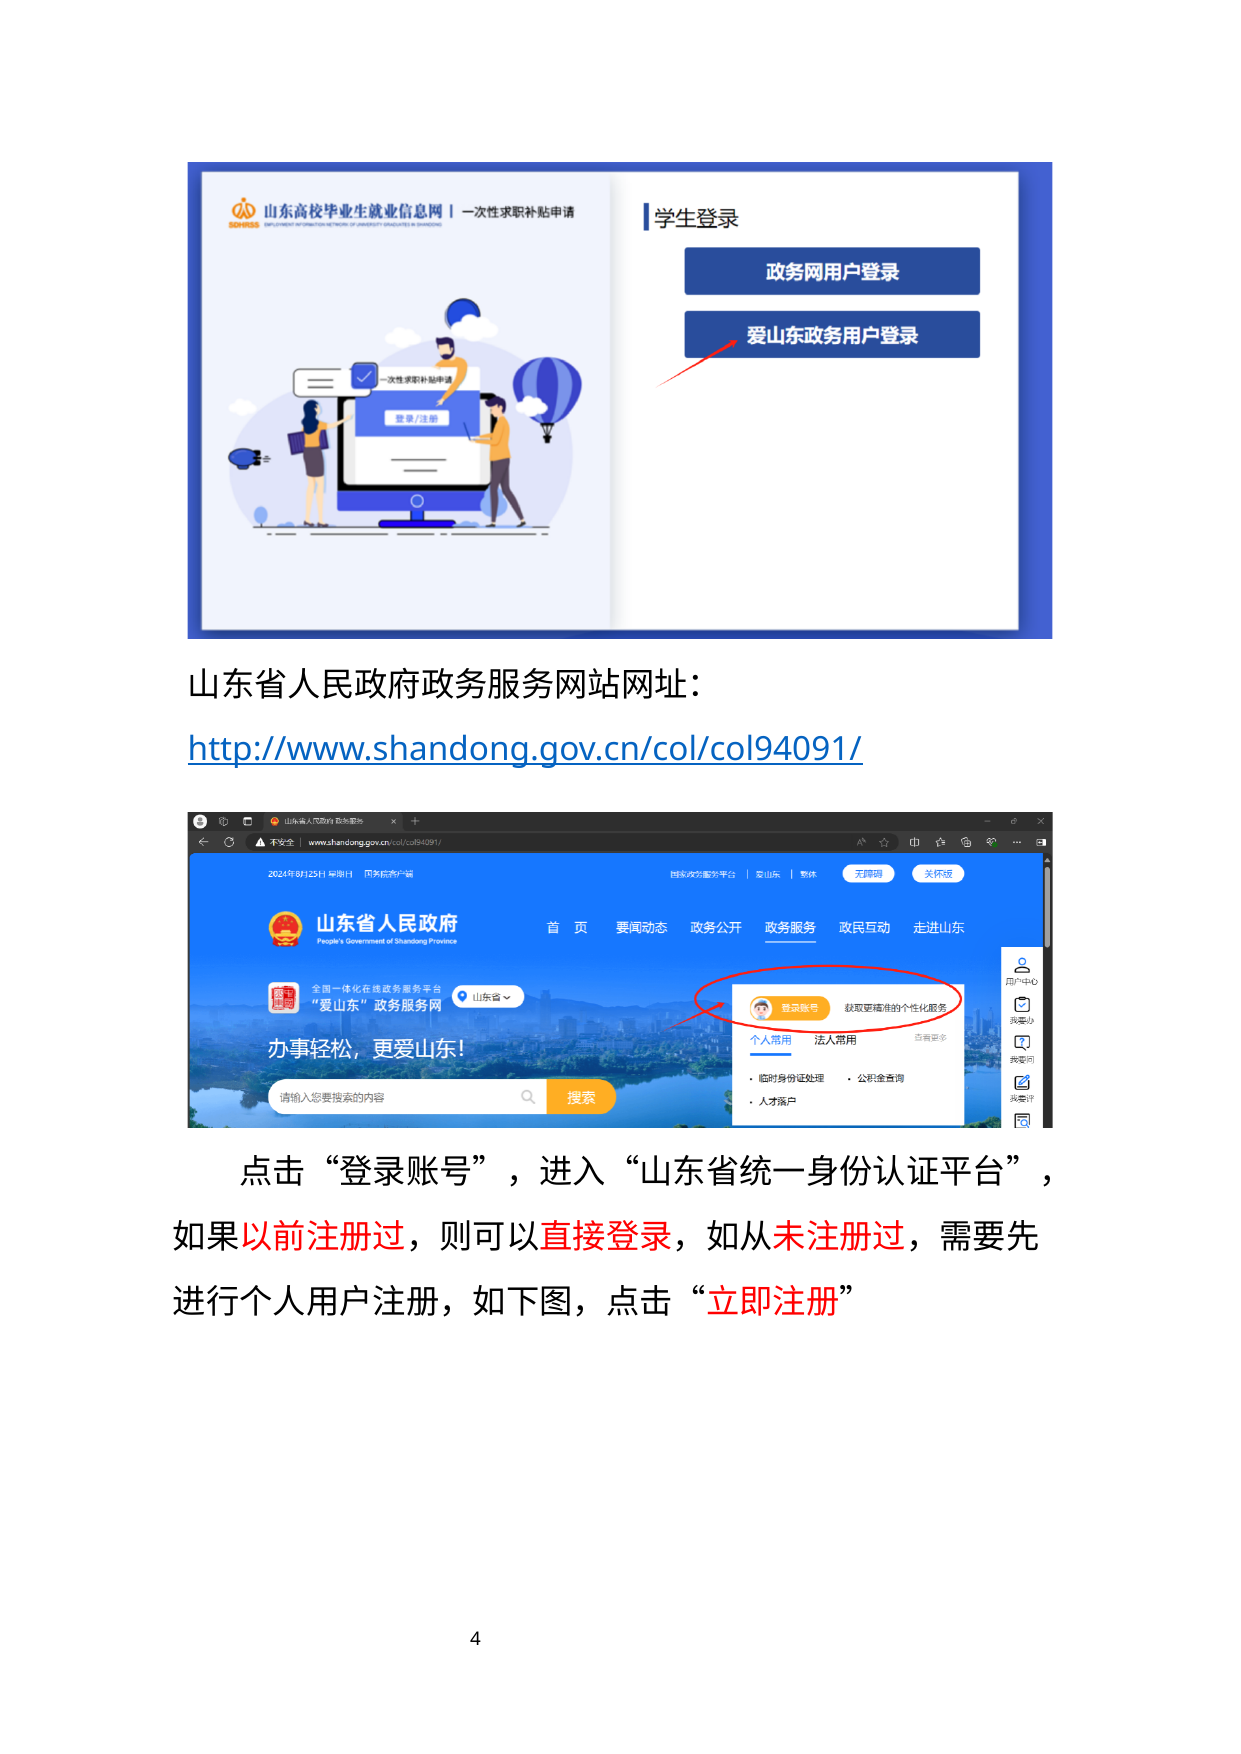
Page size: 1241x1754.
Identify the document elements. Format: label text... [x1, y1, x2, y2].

text 山东省人民政府政务服务网站网址： [187, 649, 1053, 714]
picture [187, 812, 1053, 1128]
text 点击“登录账号”，进入“山东省统一身份认证平台”，如果以前注册过，则可以直接登录，如从未注册过，需要先进行个人用户注册，如下图，点击“立即注册” [173, 1137, 1053, 1332]
picture [187, 162, 1053, 639]
text http://www.shandong.gov.cn/col/col94091/ [187, 714, 1053, 779]
